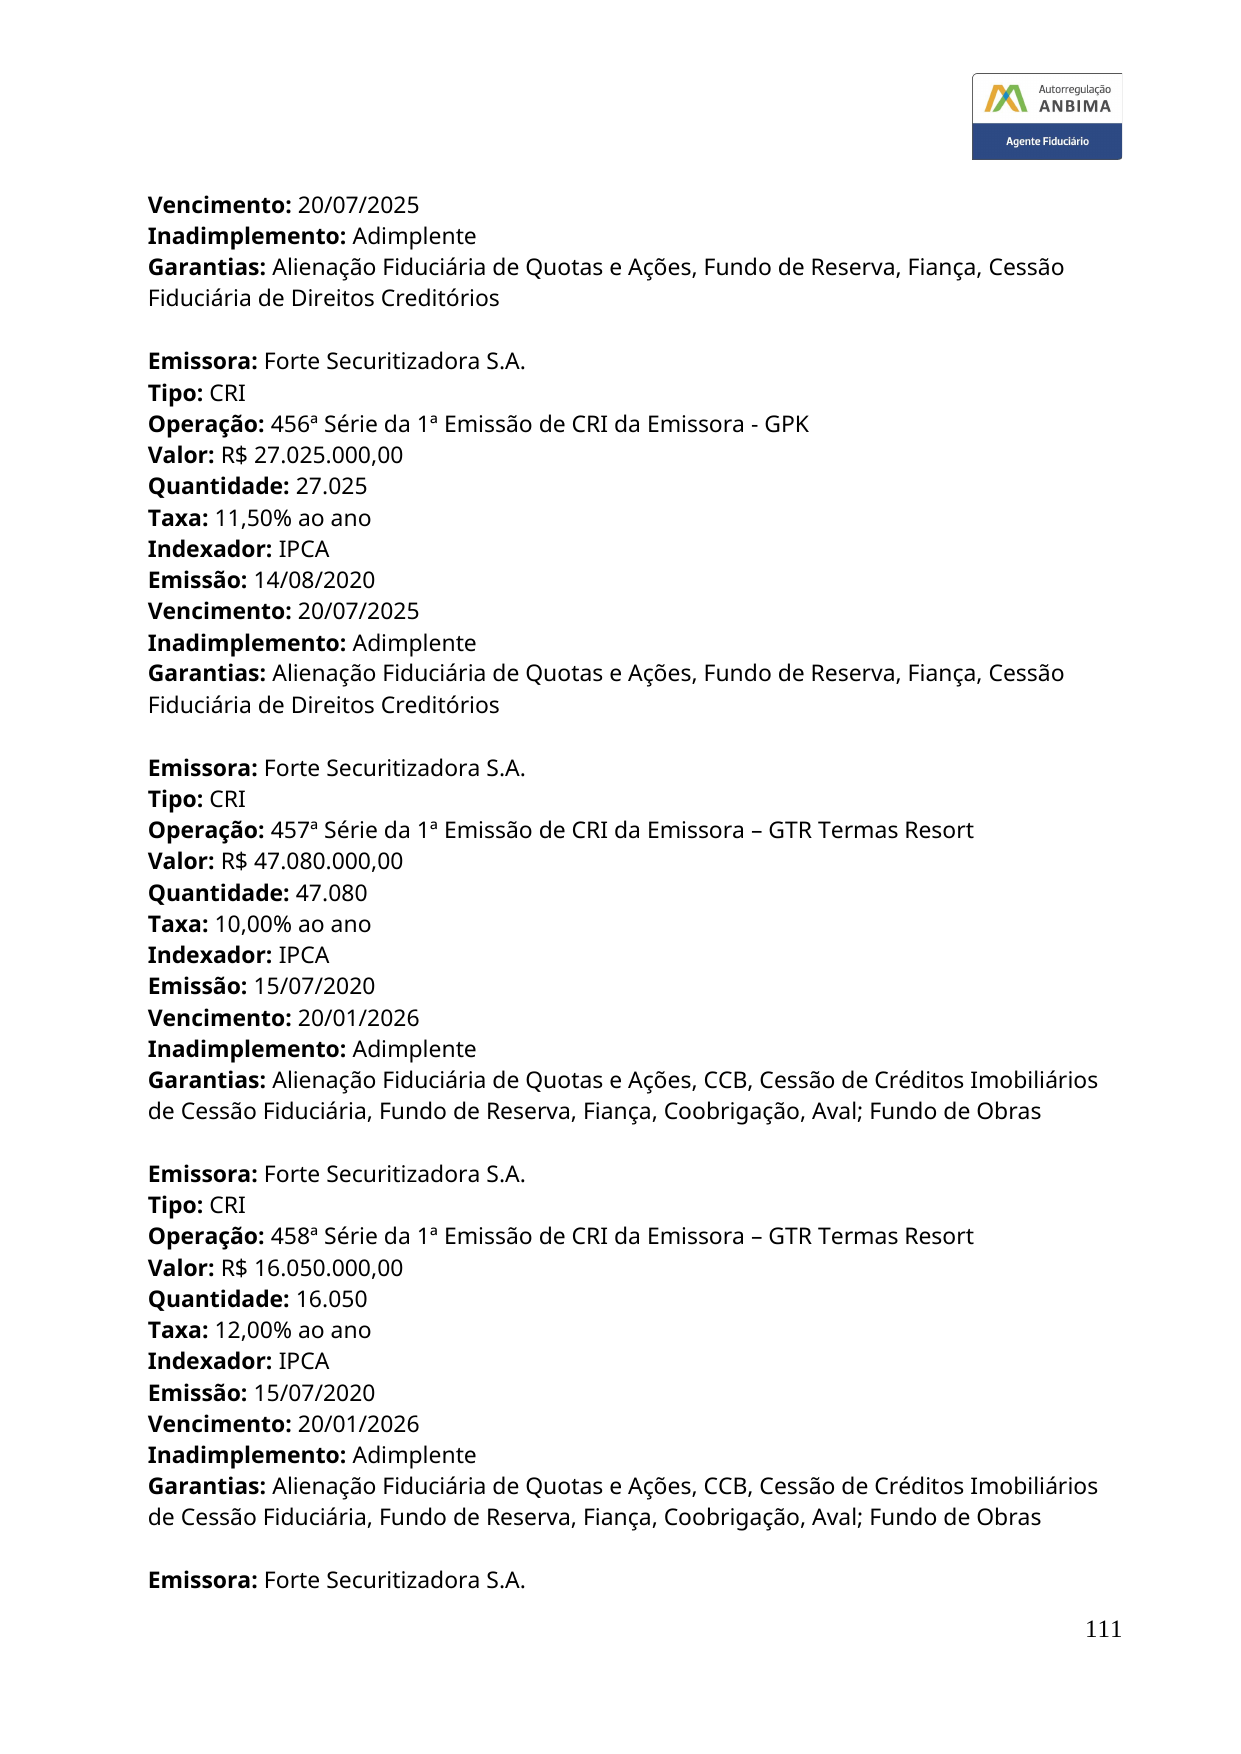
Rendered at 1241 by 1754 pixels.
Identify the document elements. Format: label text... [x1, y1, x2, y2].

picture [972, 73, 1123, 160]
text Operação: 456ª Série da 1ª Emissão de CRI da Emissora - GPK [148, 407, 1122, 438]
text Valor: R$ 47.080.000,00 [148, 845, 1122, 876]
text Garantias: Alienação Fiduciária de Quotas e Ações, Fundo de Reserva, Fiança, Cessão Fiduciária de Direitos Creditórios [148, 657, 1122, 720]
text Emissora: Forte Securitizadora S.A. [148, 345, 1122, 376]
text Vencimento: 20/07/2025 [148, 188, 1122, 220]
text Operação: 458ª Série da 1ª Emissão de CRI da Emissora – GTR Termas Resort [148, 1220, 1122, 1251]
text Taxa: 11,50% ao ano [148, 501, 1122, 532]
text Emissão: 15/07/2020 [148, 970, 1122, 1001]
text Emissão: 14/08/2020 [148, 563, 1122, 595]
text Tipo: CRI [148, 1188, 1122, 1220]
text Valor: R$ 27.025.000,00 [148, 438, 1122, 470]
text Emissão: 15/07/2020 [148, 1376, 1122, 1407]
text Tipo: CRI [148, 376, 1122, 407]
text Emissora: Forte Securitizadora S.A. [148, 1563, 1122, 1595]
text Quantidade: 16.050 [148, 1282, 1122, 1313]
text Garantias: Alienação Fiduciária de Quotas e Ações, Fundo de Reserva, Fiança, Cessão Fiduciária de Direitos Creditórios [148, 251, 1122, 313]
text Vencimento: 20/07/2025 [148, 595, 1122, 626]
text Indexador: IPCA [148, 532, 1122, 563]
text Taxa: 10,00% ao ano [148, 907, 1122, 938]
text Emissora: Forte Securitizadora S.A. [148, 751, 1122, 782]
text Inadimplemento: Adimplente [148, 1032, 1122, 1063]
text Indexador: IPCA [148, 1345, 1122, 1376]
text Emissora: Forte Securitizadora S.A. [148, 1157, 1122, 1188]
text Inadimplemento: Adimplente [148, 1438, 1122, 1470]
text Tipo: CRI [148, 782, 1122, 813]
text Valor: R$ 16.050.000,00 [148, 1251, 1122, 1282]
text Inadimplemento: Adimplente [148, 626, 1122, 657]
text Quantidade: 27.025 [148, 470, 1122, 501]
text Quantidade: 47.080 [148, 876, 1122, 907]
text Vencimento: 20/01/2026 [148, 1001, 1122, 1032]
text Vencimento: 20/01/2026 [148, 1407, 1122, 1438]
text Inadimplemento: Adimplente [148, 220, 1122, 251]
text Indexador: IPCA [148, 938, 1122, 970]
text Taxa: 12,00% ao ano [148, 1313, 1122, 1345]
text Operação: 457ª Série da 1ª Emissão de CRI da Emissora – GTR Termas Resort [148, 813, 1122, 845]
